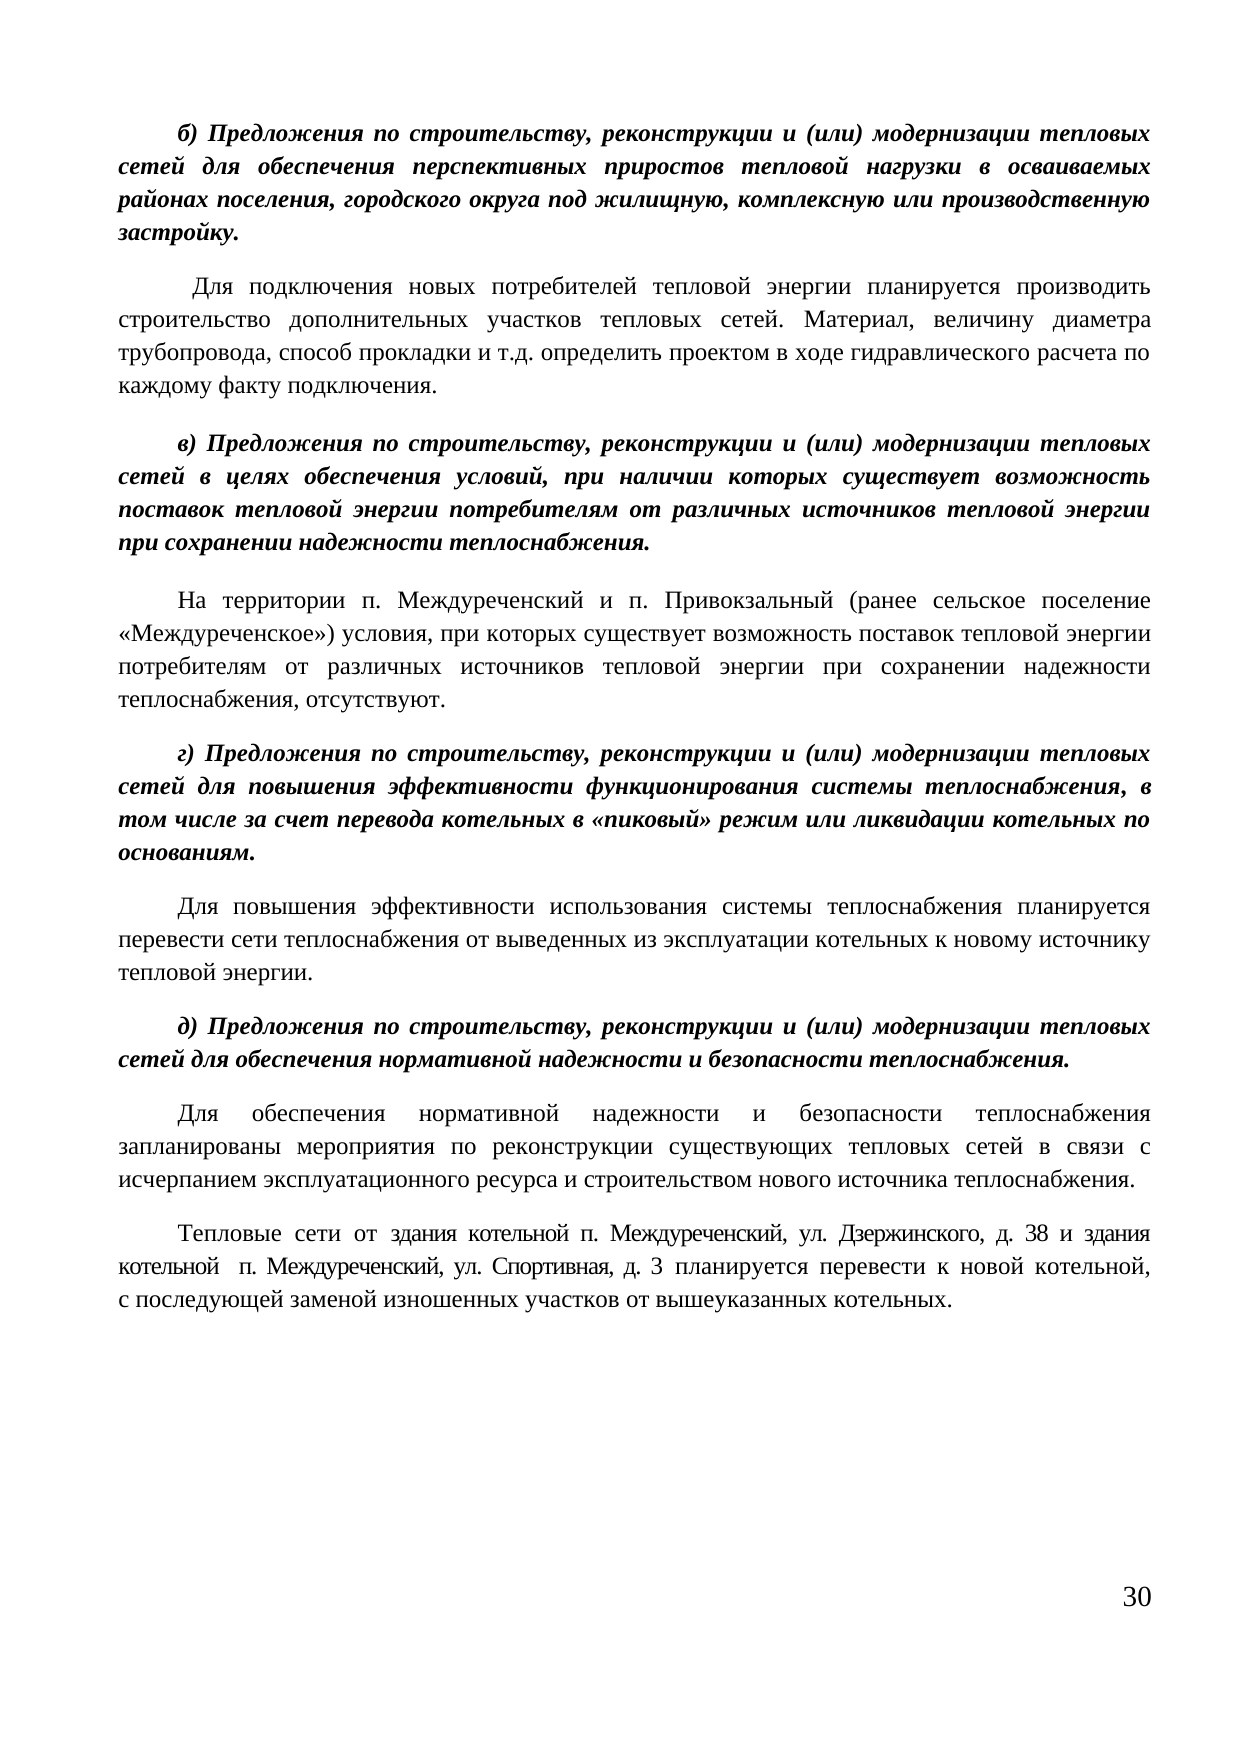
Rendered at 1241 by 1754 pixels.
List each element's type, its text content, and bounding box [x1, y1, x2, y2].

text д) Предложения по строительству, реконструкции и (или) модернизации тепловых сетей для обеспечения нормативной надежности и безопасности теплоснабжения. [118, 1011, 1152, 1073]
text Тепловые сети от здания котельной п. Междуреченский, ул. Дзержинского, д. 38 и здания котельной п. Междуреченский, ул. Спортивная, д. 3 планируется перевести к новой котельной, с последующей заменой изношенных участков от вышеуказанных котельных. [118, 1218, 1152, 1312]
text На территории п. Междуреченский и п. Привокзальный (ранее сельское поселение «Междуреченское») условия, при которых существует возможность поставок тепловой энергии потребителям от различных источников тепловой энергии при сохранении надежности теплоснабжения, отсутствуют. [118, 585, 1152, 713]
text Для обеспечения нормативной надежности и безопасности теплоснабжения запланированы мероприятия по реконструкции существующих тепловых сетей в связи с исчерпанием эксплуатационного ресурса и строительством нового источника теплоснабжения. [118, 1098, 1152, 1193]
text Для повышения эффективности использования системы теплоснабжения планируется перевести сети теплоснабжения от выведенных из эксплуатации котельных к новому источнику тепловой энергии. [118, 891, 1152, 986]
text г) Предложения по строительству, реконструкции и (или) модернизации тепловых сетей для повышения эффективности функционирования системы теплоснабжения, в том числе за счет перевода котельных в «пиковый» режим или ликвидации котельных по основаниям. [118, 738, 1152, 866]
subtitle Для подключения новых потребителей тепловой энергии планируется производить строительство дополнительных участков тепловых сетей. Материал, величину диаметра трубопровода, способ прокладки и т.д. определить проектом в ходе гидравлического расчета по каждому факту подключения. [118, 271, 1152, 399]
text б) Предложения по строительству, реконструкции и (или) модернизации тепловых сетей для обеспечения перспективных приростов тепловой нагрузки в осваиваемых районах поселения, городского округа под жилищную, комплексную или производственную застройку. [118, 118, 1152, 246]
text в) Предложения по строительству, реконструкции и (или) модернизации тепловых сетей в целях обеспечения условий, при наличии которых существует возможность поставок тепловой энергии потребителям от различных источников тепловой энергии при сохранении надежности теплоснабжения. [118, 428, 1152, 556]
